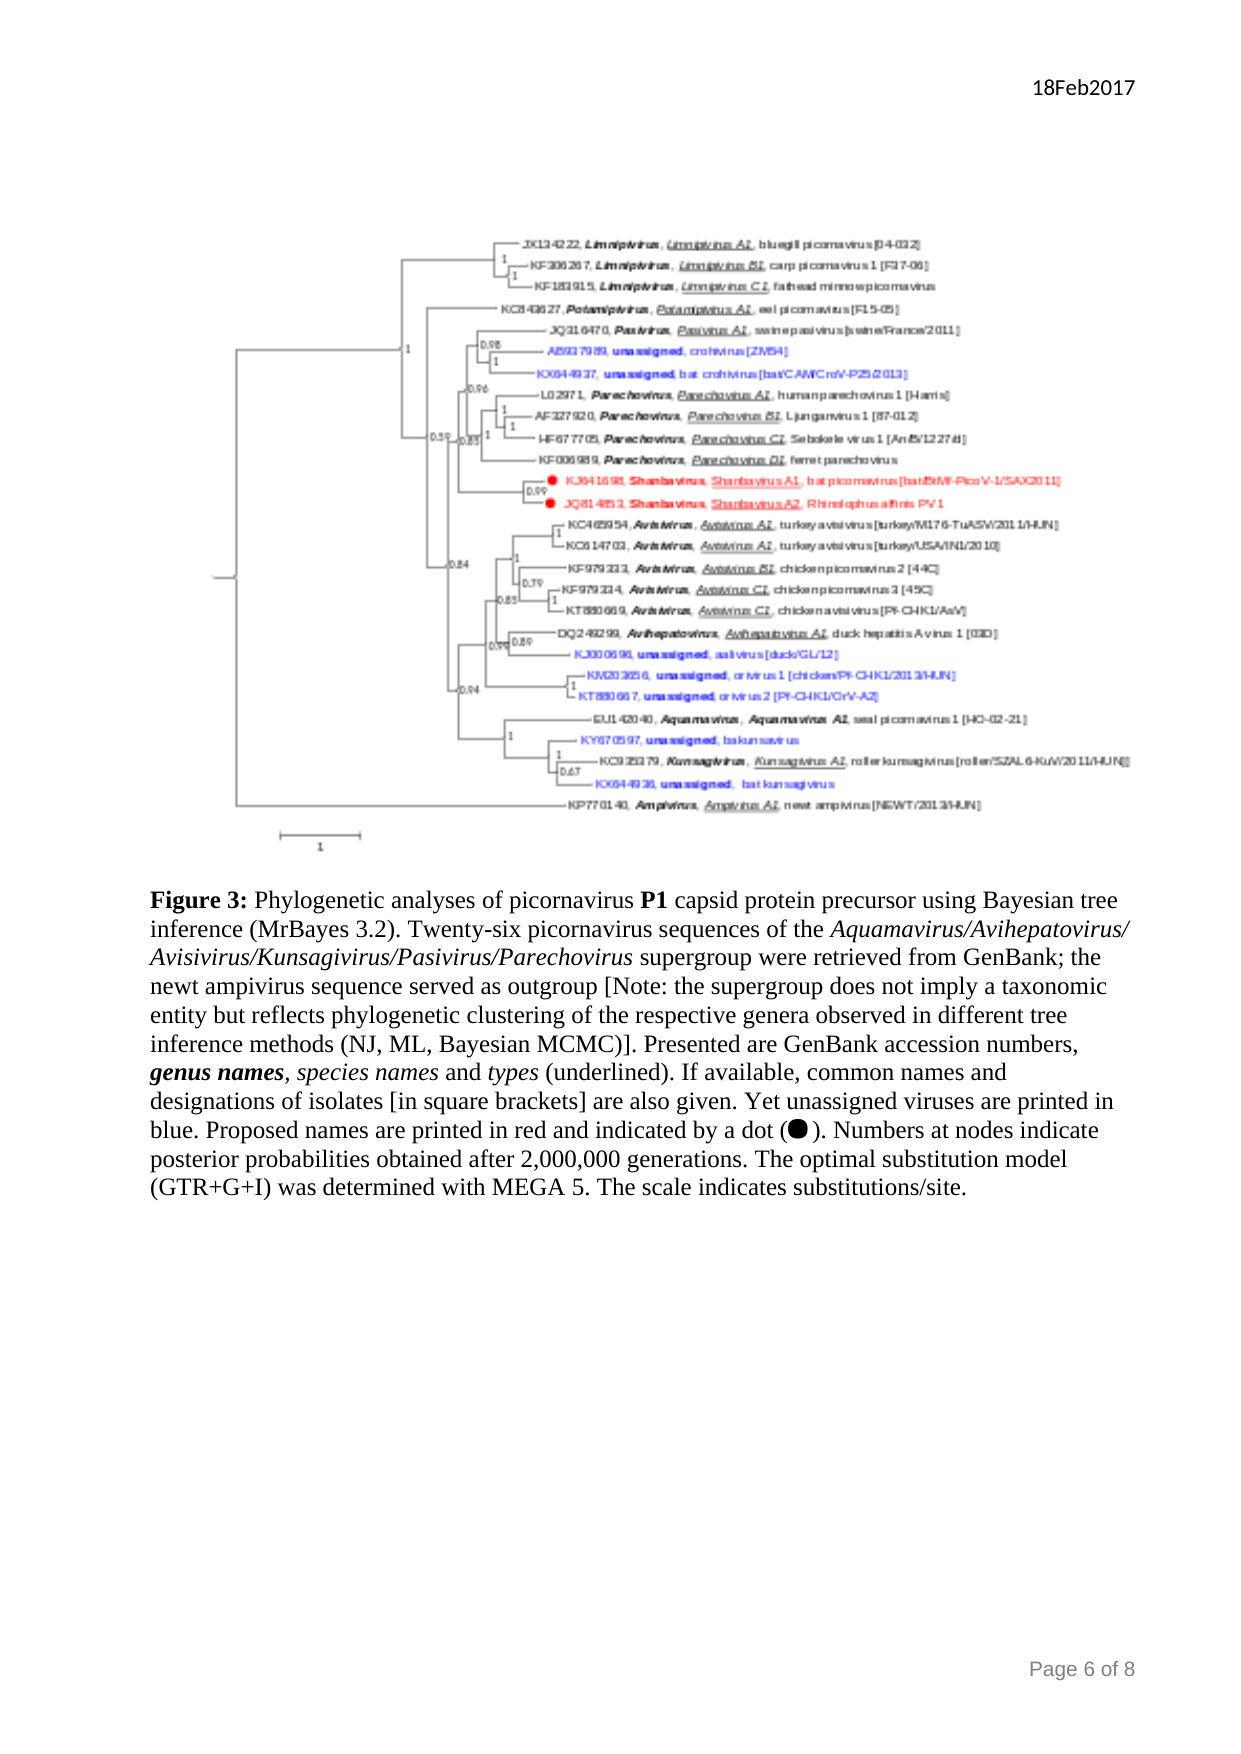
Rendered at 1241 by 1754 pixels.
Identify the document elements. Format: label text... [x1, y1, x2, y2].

text Figure 3: Phylogenetic analyses of picornavirus P1 capsid protein precursor using Bayesian tree inference (MrBayes 3.2). Twenty-six picornavirus sequences of the Aquamavirus/Avihepatovirus/ Avisivirus/Kunsagivirus/Pasivirus/Parechovirus supergroup were retrieved from GenBank; the newt ampivirus sequence served as outgroup [Note: the supergroup does not imply a taxonomic entity but reflects phylogenetic clustering of the respective genera observed in different tree inference methods (NJ, ML, Bayesian MCMC)]. Presented are GenBank accession numbers, genus names, species names and types (underlined). If available, common names and designations of isolates [in square brackets] are also given. Yet unassigned viruses are printed in blue. Proposed names are printed in red and indicated by a dot (). Numbers at nodes indicate posterior probabilities obtained after 2,000,000 generations. The optimal substitution model (GTR+G+I) was determined with MEGA 5. The scale indicates substitutions/site. [150, 885, 1135, 1201]
